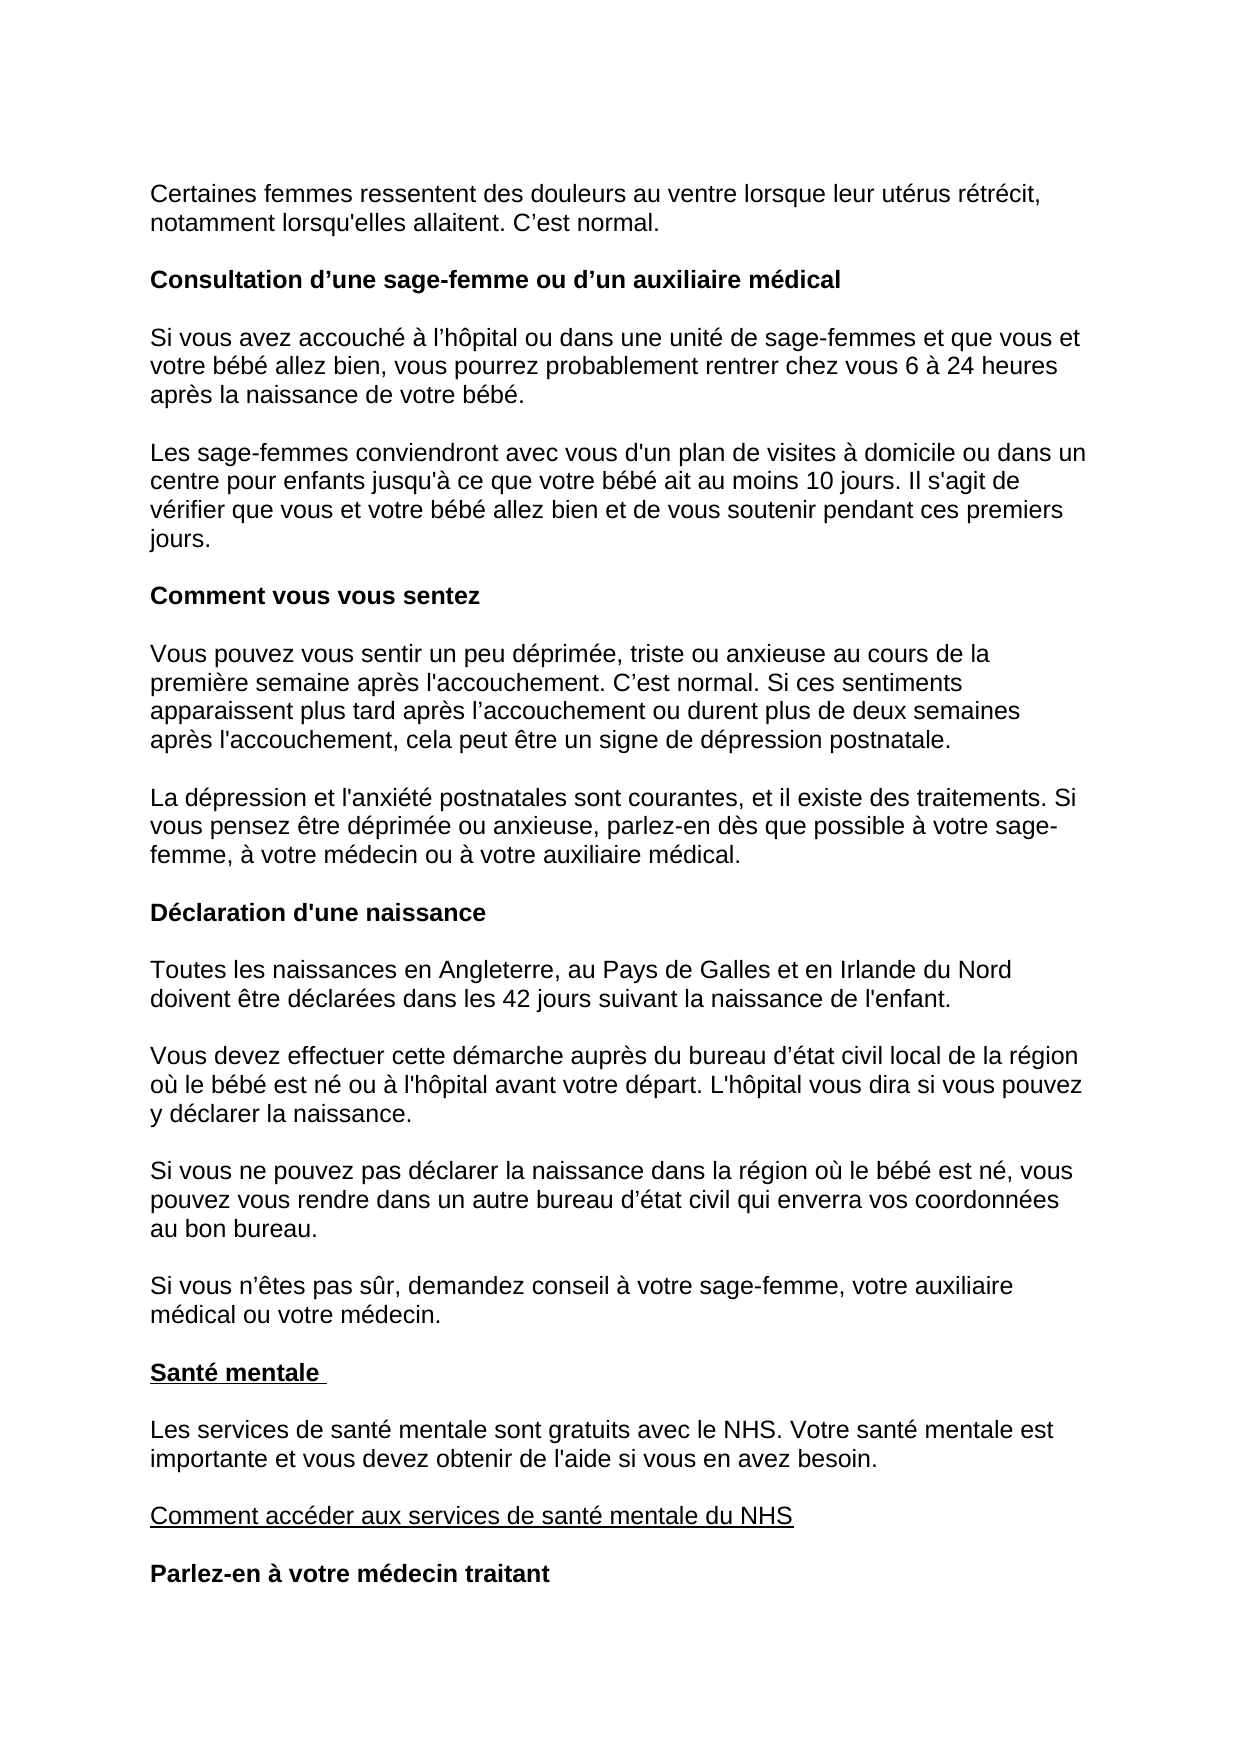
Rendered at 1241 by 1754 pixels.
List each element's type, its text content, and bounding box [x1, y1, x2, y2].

text Si vous n’êtes pas sûr, demandez conseil à votre sage-femme, votre auxiliaire médical ou votre médecin. [150, 1271, 1090, 1329]
text La dépression et l'anxiété postnatales sont courantes, et il existe des traitements. Si vous pensez être déprimée ou anxieuse, parlez-en dès que possible à votre sage-femme, à votre médecin ou à votre auxiliaire médical. [150, 782, 1090, 869]
text Les services de santé mentale sont gratuits avec le NHS. Votre santé mentale est importante et vous devez obtenir de l'aide si vous en avez besoin. [150, 1415, 1090, 1472]
text Si vous avez accouché à l’hôpital ou dans une unité de sage-femmes et que vous et votre bébé allez bien, vous pourrez probablement rentrer chez vous 6 à 24 heures après la naissance de votre bébé. [150, 322, 1090, 409]
text Santé mentale [150, 1357, 1090, 1386]
text Certaines femmes ressentent des douleurs au ventre lorsque leur utérus rétrécit, notamment lorsqu'elles allaitent. C’est normal. [150, 179, 1090, 236]
text Les sage-femmes conviendront avec vous d'un plan de visites à domicile ou dans un centre pour enfants jusqu'à ce que votre bébé ait au moins 10 jours. Il s'agit de vérifier que vous et votre bébé allez bien et de vous soutenir pendant ces premiers jours. [150, 437, 1090, 552]
text Si vous ne pouvez pas déclarer la naissance dans la région où le bébé est né, vous pouvez vous rendre dans un autre bureau d’état civil qui enverra vos coordonnées au bon bureau. [150, 1156, 1090, 1242]
text Consultation d’une sage-femme ou d’un auxiliaire médical [150, 265, 1090, 294]
text Comment vous vous sentez [150, 581, 1090, 610]
text Parlez-en à votre médecin traitant [150, 1559, 1090, 1587]
text Vous devez effectuer cette démarche auprès du bureau d’état civil local de la région où le bébé est né ou à l'hôpital avant votre départ. L'hôpital vous dira si vous pouvez y déclarer la naissance. [150, 1041, 1090, 1127]
text Comment accéder aux services de santé mentale du NHS [150, 1501, 1090, 1530]
text Vous pouvez vous sentir un peu déprimée, triste ou anxieuse au cours de la première semaine après l'accouchement. C’est normal. Si ces sentiments apparaissent plus tard après l’accouchement ou durent plus de deux semaines après l'accouchement, cela peut être un signe de dépression postnatale. [150, 639, 1090, 754]
text Déclaration d'une naissance [150, 897, 1090, 926]
text Toutes les naissances en Angleterre, au Pays de Galles et en Irlande du Nord doivent être déclarées dans les 42 jours suivant la naissance de l'enfant. [150, 955, 1090, 1012]
